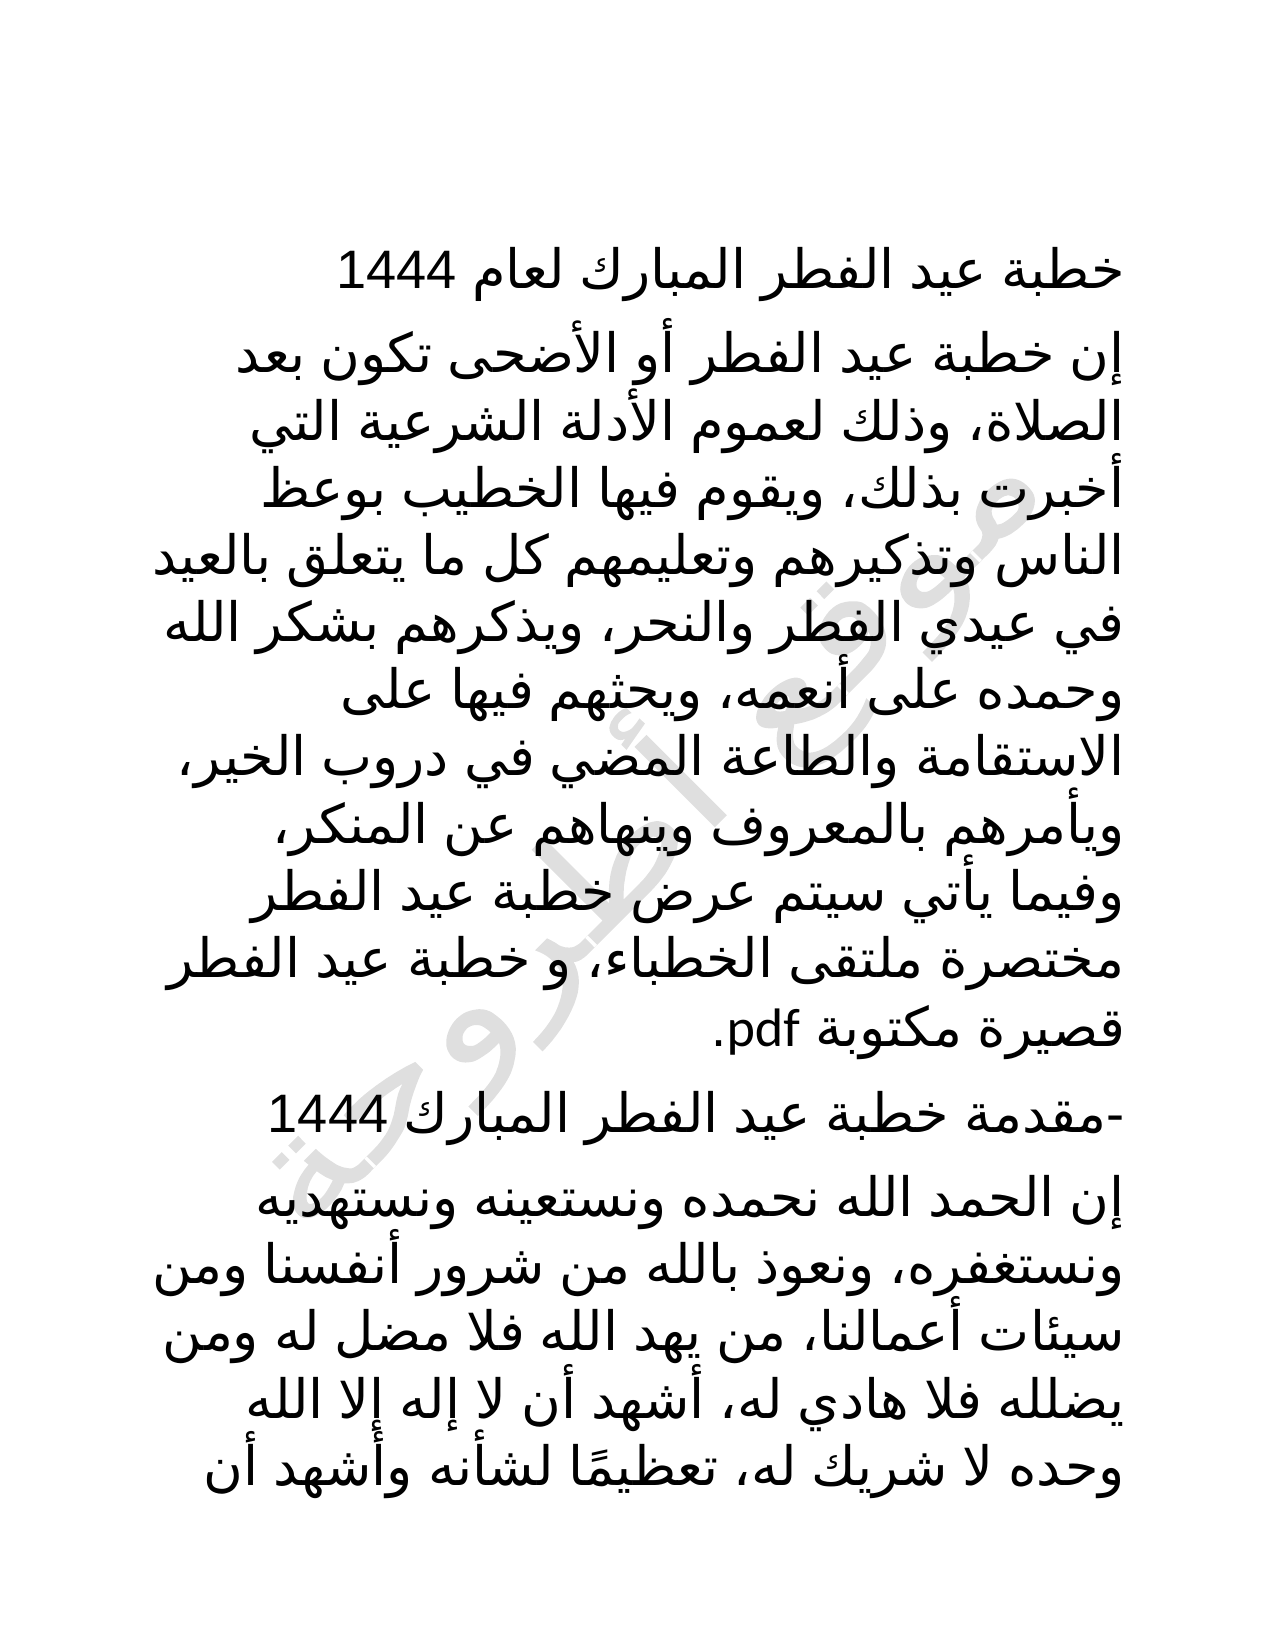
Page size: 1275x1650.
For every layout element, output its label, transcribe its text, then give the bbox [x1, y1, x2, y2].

text -مقدمة خطبة عيد الفطر المبارك 1444 [150, 1082, 1125, 1144]
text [150, 1166, 1125, 1497]
text خطبة عيد الفطر المبارك لعام 1444 [150, 238, 1125, 300]
text إن خطبة عيد الفطر أو الأضحى تكون بعد الصلاة، وذلك لعموم الأدلة الشرعية التي أخبرت بذلك، ويقوم فيها الخطيب بوعظ الناس وتذكيرهم وتعليمهم كل ما يتعلق بالعيد في عيدي الفطر والنحر، ويذكرهم بشكر الله وحمده على أنعمه، ويحثهم فيها على الاستقامة والطاعة المضي في دروب الخير، ويأمرهم بالمعروف وينهاهم عن المنكر، وفيما يأتي سيتم عرض خطبة عيد الفطر مختصرة ملتقى الخطباء، و خطبة عيد الفطر قصيرة مكتوبة pdf. [150, 322, 1125, 1060]
